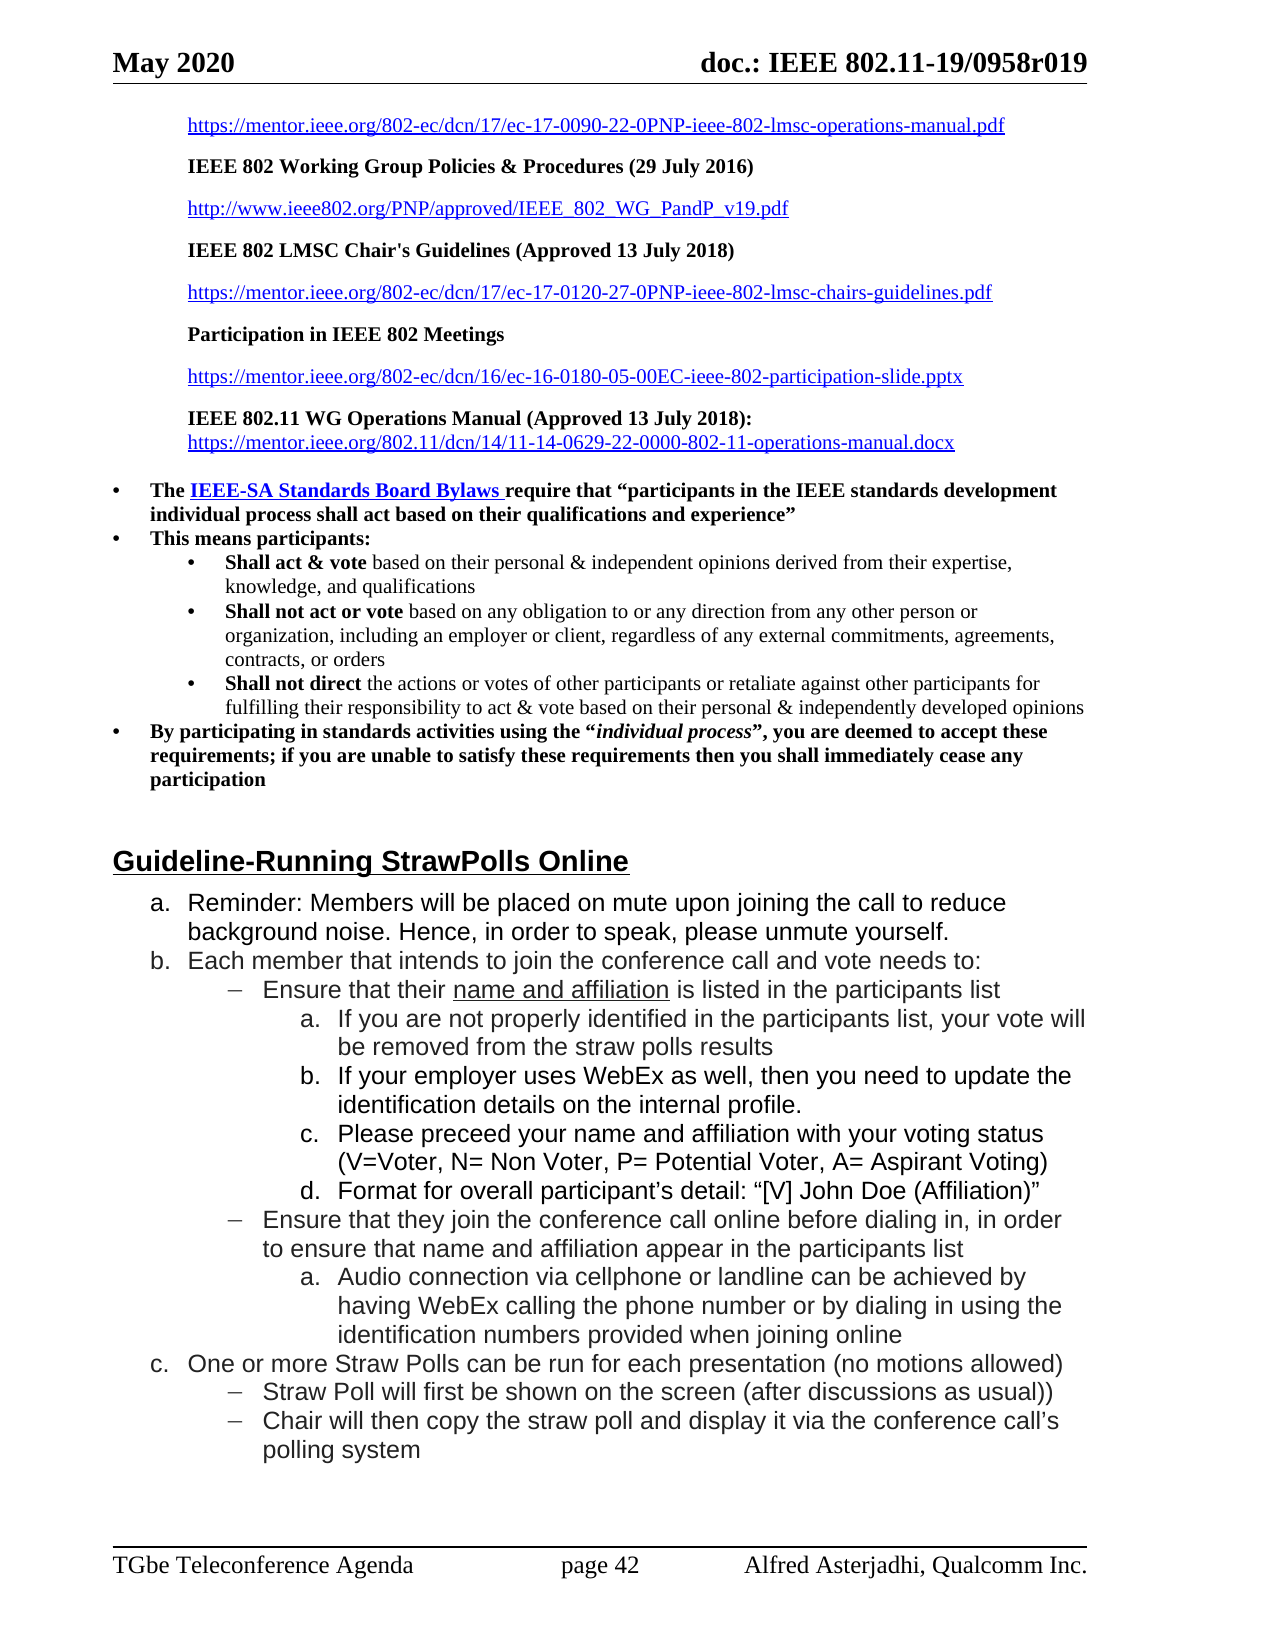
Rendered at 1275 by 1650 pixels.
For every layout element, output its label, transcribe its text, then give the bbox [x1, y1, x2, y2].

text https://mentor.ieee.org/802-ec/dcn/17/ec-17-0090-22-0PNP-ieee-802-lmsc-operations-manual.pdf [187, 112, 1087, 137]
text http://www.ieee802.org/PNP/approved/IEEE_802_WG_PandP_v19.pdf [187, 196, 1087, 220]
list Straw Poll will first be shown on the screen (after discussions as usual)) [225, 1377, 1087, 1406]
list Format for overall participant’s detail: “[V] John Doe (Affiliation)” [300, 1176, 1087, 1205]
list Ensure that they join the conference call online before dialing in, in order to ensure that name and affiliation appear in the participants list [225, 1205, 1087, 1262]
list If your employer uses WebEx as well, then you need to update the identification details on the internal profile. [300, 1061, 1087, 1118]
text https://mentor.ieee.org/802-ec/dcn/16/ec-16-0180-05-00EC-ieee-802-participation-slide.pptx [187, 364, 1087, 388]
subtitle Guideline-Running StrawPolls Online [112, 844, 1087, 878]
list Shall not act or vote based on any obligation to or any direction from any other person or organization, including an employer or client, regardless of any external commitments, agreements, contracts, or orders [187, 598, 1087, 671]
text https://mentor.ieee.org/802-ec/dcn/17/ec-17-0120-27-0PNP-ieee-802-lmsc-chairs-guidelines.pdf [187, 280, 1087, 304]
list Shall act & vote based on their personal & independent opinions derived from their expertise, knowledge, and qualifications [187, 550, 1087, 598]
list Ensure that their name and affiliation is listed in the participants list [225, 975, 1087, 1003]
list Please preceed your name and affiliation with your voting status (V=Voter, N= Non Voter, P= Potential Voter, A= Aspirant Voting) [300, 1118, 1087, 1176]
text IEEE 802.11 WG Operations Manual (Approved 13 July 2018): [112, 406, 1087, 430]
list Chair will then copy the straw poll and display it via the conference call’s polling system [225, 1406, 1087, 1464]
text Participation in IEEE 802 Meetings [187, 322, 1087, 346]
list This means participants: [112, 526, 1087, 550]
list Audio connection via cellphone or landline can be achieved by having WebEx calling the phone number or by dialing in using the identification numbers provided when joining online [300, 1262, 1087, 1349]
list Shall not direct the actions or votes of other participants or retaliate against other participants for fulfilling their responsibility to act & vote based on their personal & independently developed opinions [187, 671, 1087, 719]
list By participating in standards activities using the “individual process”, you are deemed to accept these requirements; if you are unable to satisfy these requirements then you shall immediately cease any participation [112, 719, 1087, 791]
list The IEEE-SA Standards Board Bylaws require that “participants in the IEEE standards development individual process shall act based on their qualifications and experience” [112, 478, 1087, 526]
text IEEE 802 LMSC Chair's Guidelines (Approved 13 July 2018) [187, 238, 1087, 262]
list If you are not properly identified in the participants list, your vote will be removed from the straw polls results [300, 1003, 1087, 1061]
text https://mentor.ieee.org/802.11/dcn/14/11-14-0629-22-0000-802-11-operations-manual.docx [112, 430, 1087, 454]
text IEEE 802 Working Group Policies & Procedures (29 July 2016) [187, 154, 1087, 178]
list Reminder: Members will be placed on mute upon joining the call to reduce background noise. Hence, in order to speak, please unmute yourself. [150, 888, 1087, 946]
list One or more Straw Polls can be run for each presentation (no motions allowed) [150, 1349, 1087, 1377]
list Each member that intends to join the conference call and vote needs to: [150, 946, 1087, 975]
